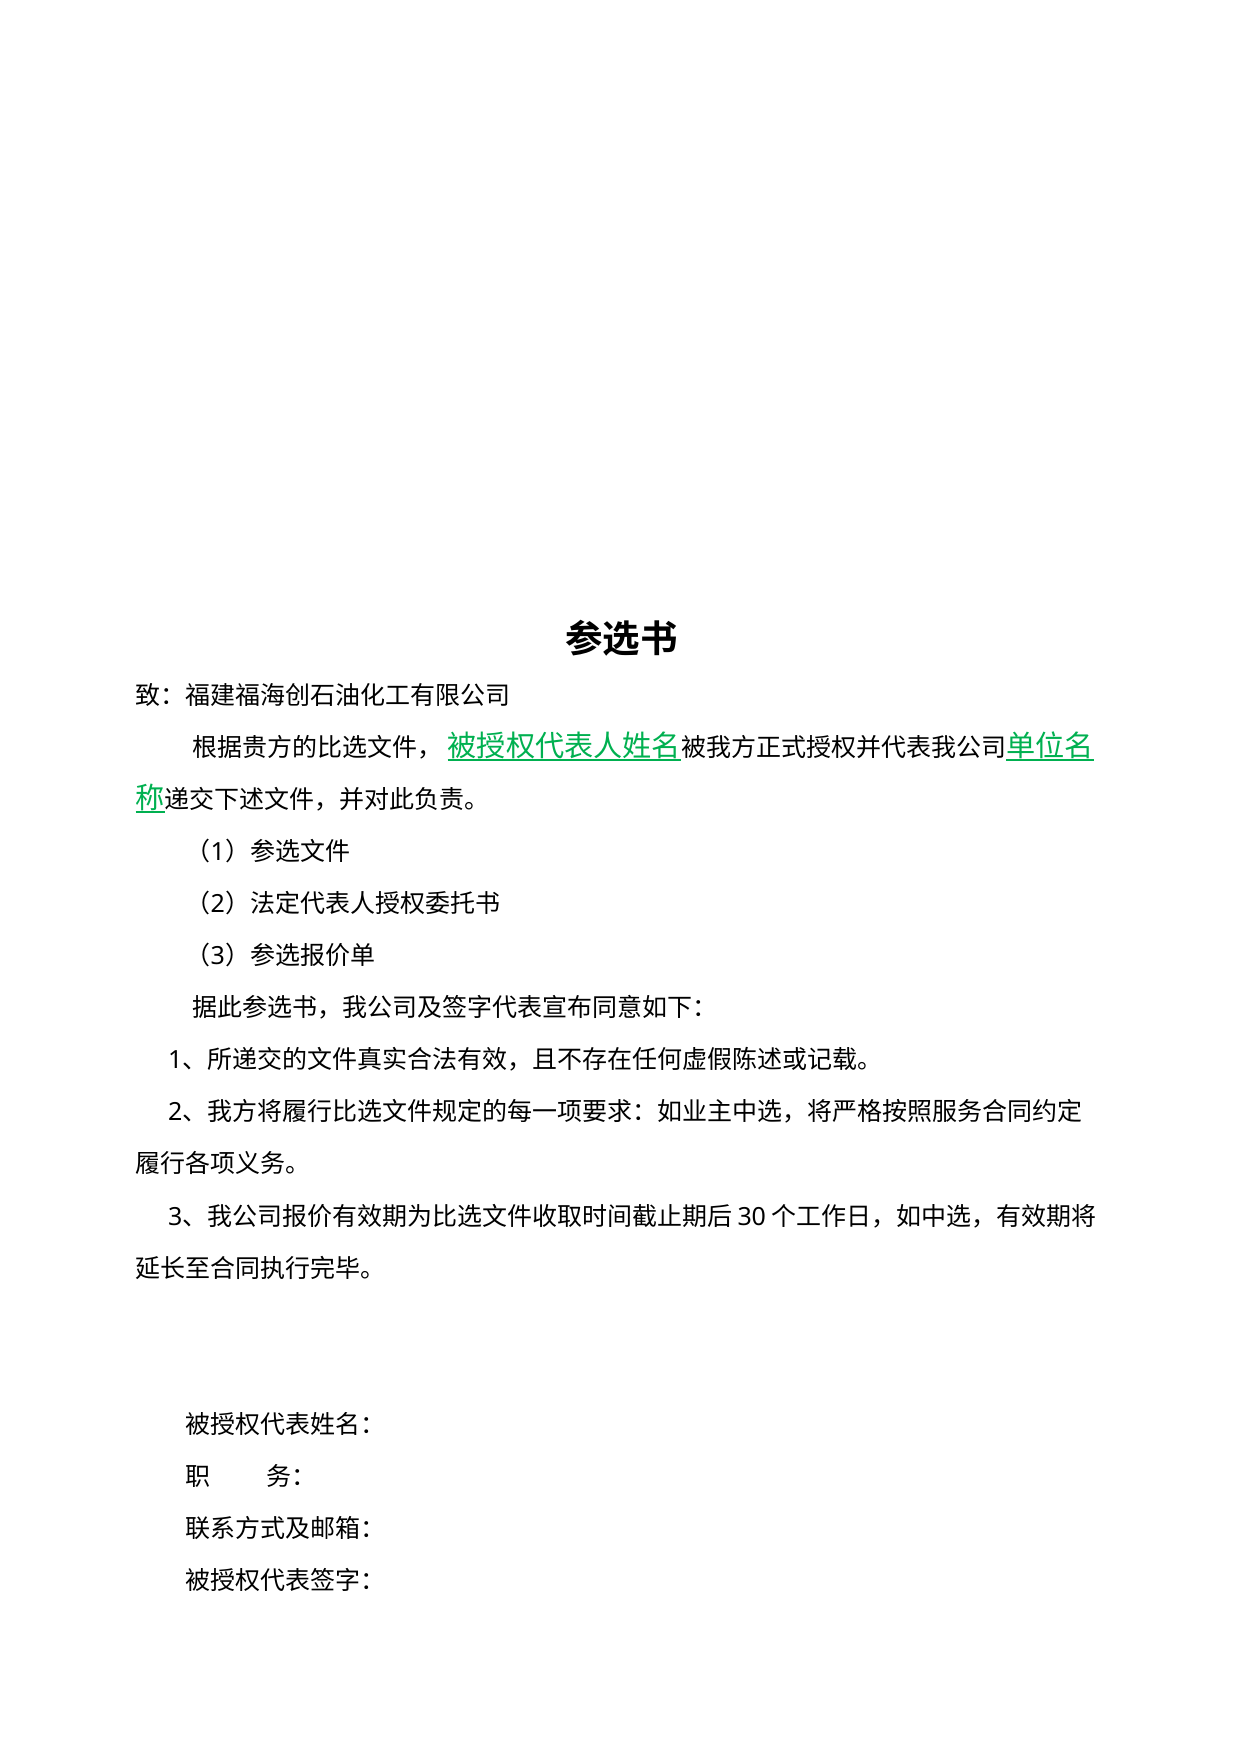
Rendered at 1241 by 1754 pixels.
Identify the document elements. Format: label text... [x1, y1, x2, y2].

text 联系方式及邮箱： [135, 1496, 1107, 1548]
text 致：福建福海创石油化工有限公司 [135, 662, 1107, 714]
text 根据贵方的比选文件， 被授权代表人姓名被我方正式授权并代表我公司单位名称递交下述文件，并对此负责。 [135, 714, 1107, 819]
text 被授权代表姓名： [135, 1392, 1107, 1444]
text 3、我公司报价有效期为比选文件收取时间截止期后30个工作日，如中选，有效期将延长至合同执行完毕。 [135, 1183, 1107, 1287]
text 1、所递交的文件真实合法有效，且不存在任何虚假陈述或记载。 [135, 1027, 1107, 1079]
text 2、我方将履行比选文件规定的每一项要求：如业主中选，将严格按照服务合同约定履行各项义务。 [135, 1079, 1107, 1183]
text （3）参选报价单 [135, 923, 1107, 975]
text （1）参选文件 [135, 819, 1107, 871]
text 职 务： [135, 1444, 1107, 1496]
text （2）法定代表人授权委托书 [135, 871, 1107, 923]
text 被授权代表签字： [135, 1548, 1107, 1600]
text 据此参选书，我公司及签字代表宣布同意如下： [135, 975, 1107, 1027]
text 参选书 [135, 610, 1107, 662]
